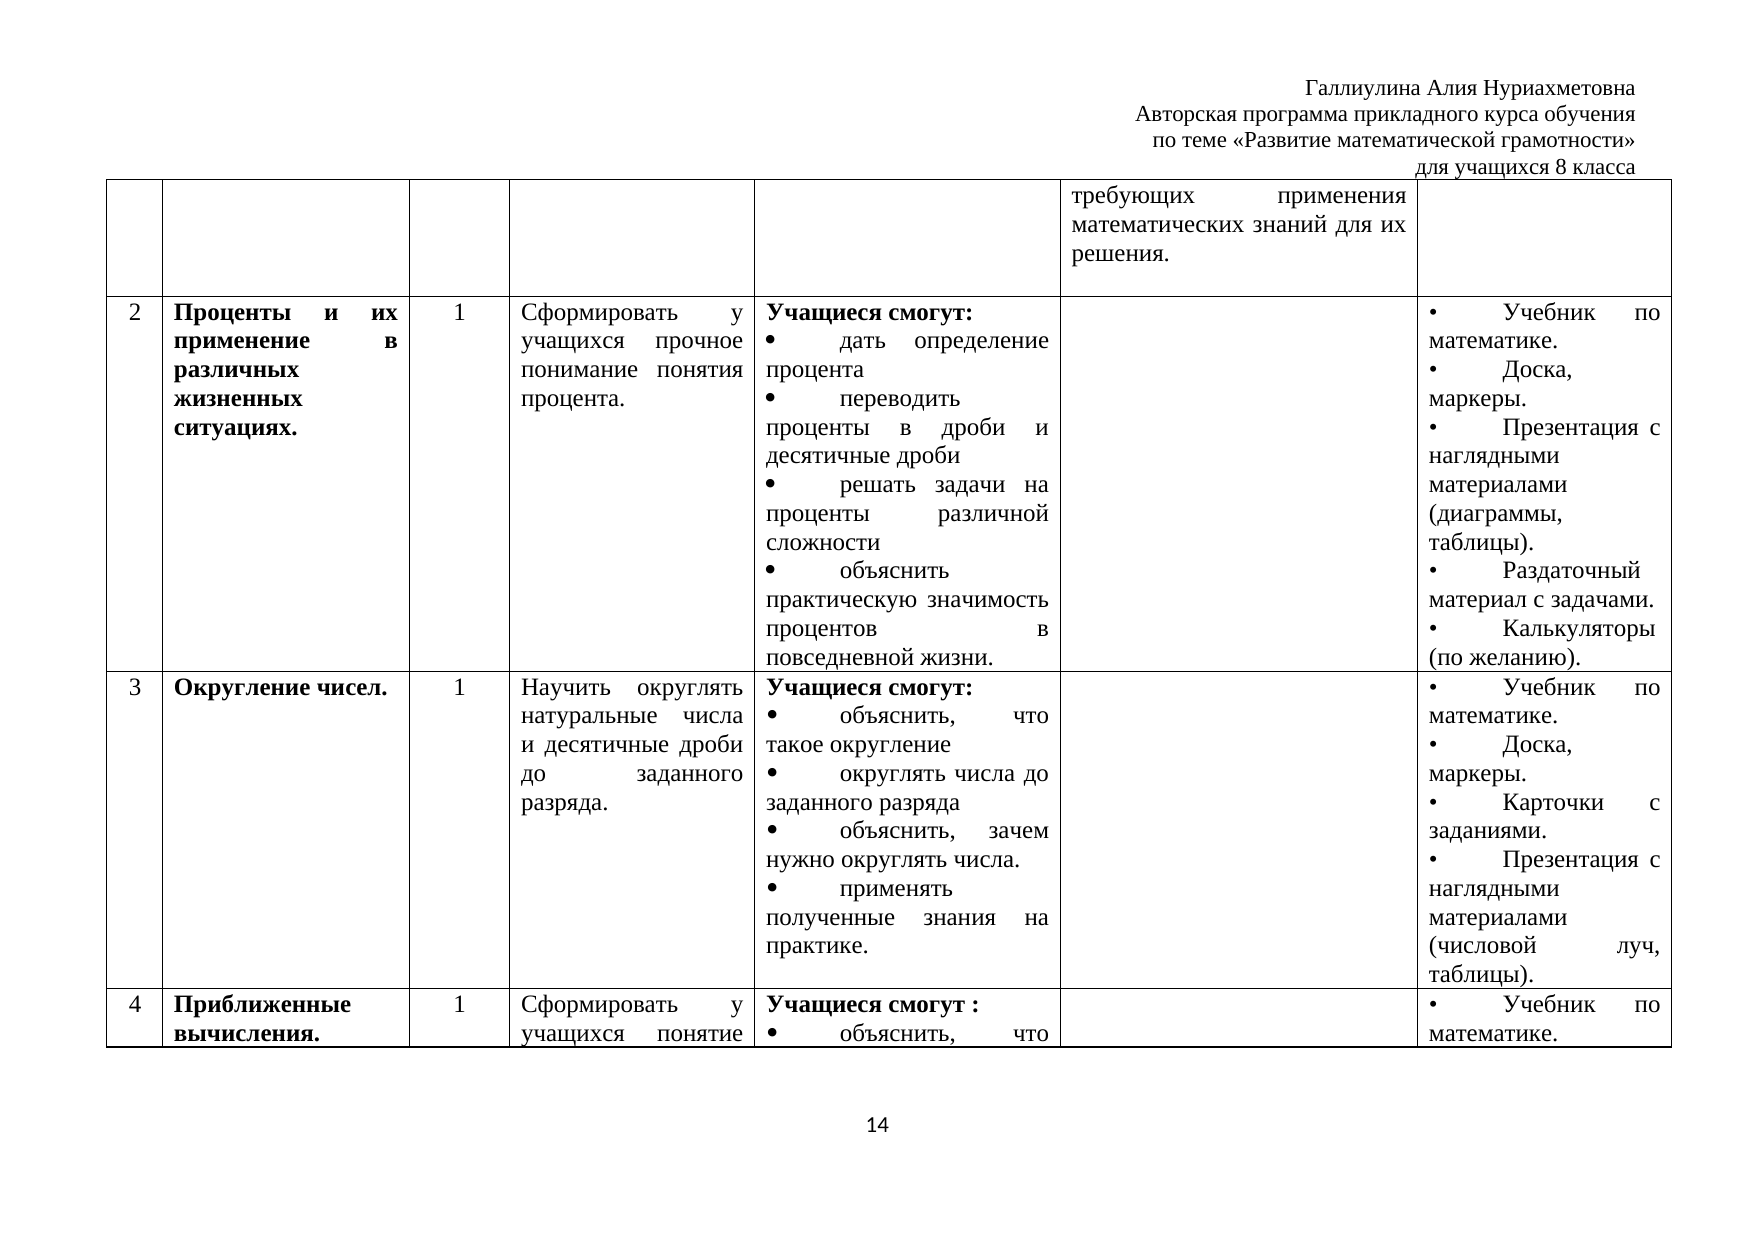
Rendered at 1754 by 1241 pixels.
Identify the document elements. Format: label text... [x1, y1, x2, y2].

table_cell Сформировать у учащихся прочное понимание понятия процента. [510, 297, 754, 671]
table_cell 1 [410, 297, 509, 671]
table_cell Учащиеся смогут: дать определение процента переводить проценты в дроби и десятичные дроби решать задачи на проценты различной сложности объяснить практическую значимость процентов в повседневной жизни. [755, 297, 1060, 671]
table_cell • Учебник по математике. • Доска, маркеры. • Презентация с наглядными материалами (диаграммы, таблицы). • Раздаточный материал с задачами. • Калькуляторы (по желанию). [1418, 297, 1671, 671]
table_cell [1418, 989, 1671, 1046]
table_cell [1061, 180, 1417, 296]
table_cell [755, 989, 1060, 1046]
table_cell [1061, 297, 1417, 671]
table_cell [510, 989, 754, 1046]
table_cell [1418, 180, 1671, 296]
table_cell 4 [107, 989, 162, 1046]
table_cell • Учебник по математике. • Доска, маркеры. • Карточки с заданиями. • Презентация с наглядными материалами (числовой луч, таблицы). [1418, 672, 1671, 988]
table_cell 1 [107, 180, 162, 296]
table_cell [1061, 672, 1417, 988]
table_cell [1061, 989, 1417, 1046]
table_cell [510, 180, 754, 296]
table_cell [163, 989, 409, 1046]
table_cell Учащиеся смогут: объяснить, что такое округление округлять числа до заданного разряда объяснить, зачем нужно округлять числа. применять полученные знания на практике. [755, 672, 1060, 988]
table_cell 1 [410, 672, 509, 988]
table_cell Научить округлять натуральные числа и десятичные дроби до заданного разряда. [510, 672, 754, 988]
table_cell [755, 180, 1060, 296]
table_cell Проценты и их применение в различных жизненных ситуациях. [163, 297, 409, 671]
table_cell 1 [410, 180, 509, 296]
table_cell Округление чисел. [163, 672, 409, 988]
table_cell 1 [410, 989, 509, 1046]
table_cell 3 [107, 672, 162, 988]
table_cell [163, 180, 409, 296]
table_cell 2 [107, 297, 162, 671]
